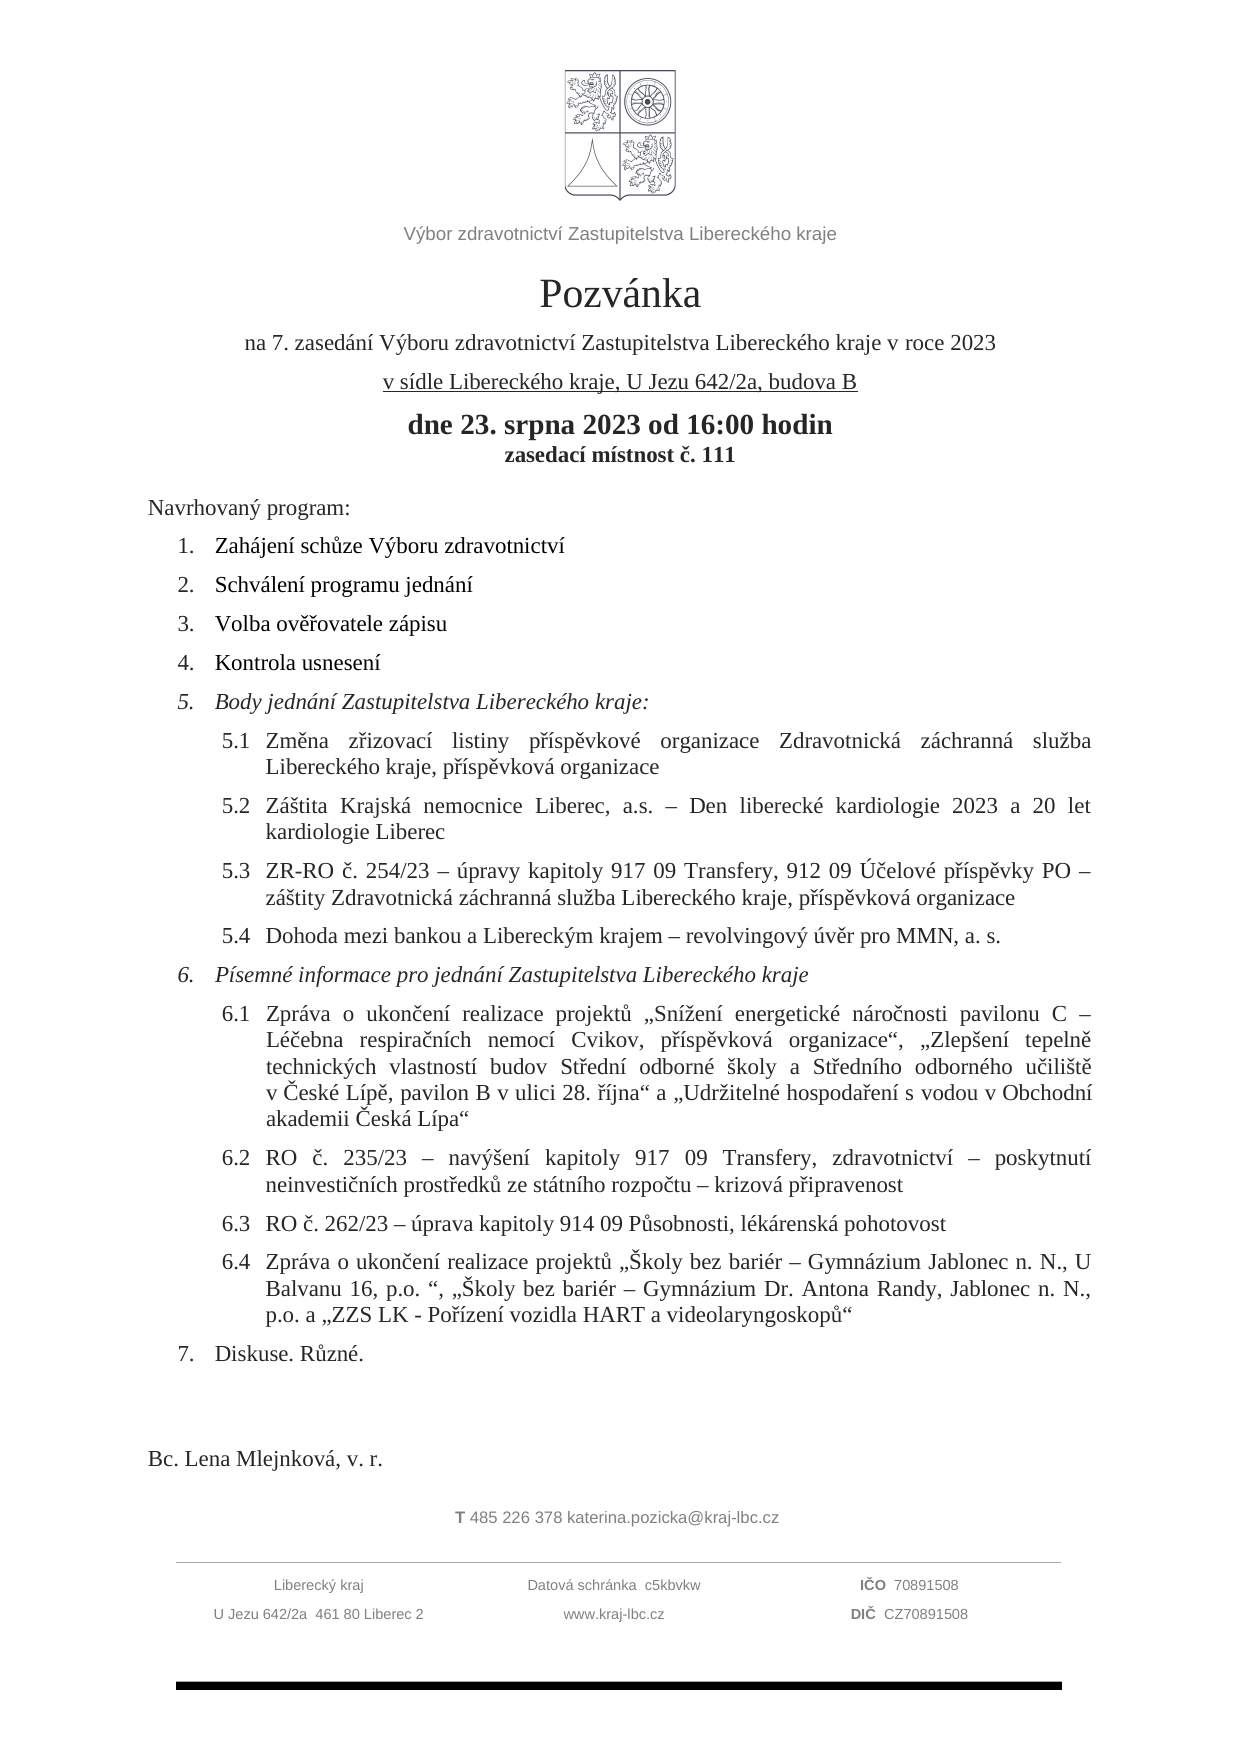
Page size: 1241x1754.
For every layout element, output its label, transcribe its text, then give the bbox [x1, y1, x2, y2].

list Body jednání Zastupitelstva Libereckého kraje: [177, 688, 1092, 714]
list Kontrola usnesení [177, 649, 1092, 675]
list Zahájení schůze Výboru zdravotnictví [177, 532, 1092, 559]
list Dohoda mezi bankou a Libereckým krajem – revolvingový úvěr pro MMN, a. s. [222, 922, 1092, 949]
list Změna zřizovací listiny příspěvkové organizace Zdravotnická záchranná služba Libereckého kraje, příspěvková organizace [222, 727, 1092, 779]
list Záštita Krajská nemocnice Liberec, a.s. – Den liberecké kardiologie 2023 a 20 let kardiologie Liberec [222, 792, 1092, 845]
text dne 23. srpna 2023 od 16:00 hodin [148, 407, 1092, 441]
text Bc. Lena Mlejnková, v. r. [148, 1445, 1092, 1472]
picture [564, 70, 676, 201]
list Diskuse. Různé. [177, 1340, 1092, 1366]
list RO č. 262/23 – úprava kapitoly 914 09 Působnosti, lékárenská pohotovost [222, 1209, 1092, 1236]
list RO č. 235/23 – navýšení kapitoly 917 09 Transfery, zdravotnictví – poskytnutí neinvestičních prostředků ze státního rozpočtu – krizová připravenost [222, 1144, 1092, 1197]
list Volba ověřovatele zápisu [177, 610, 1092, 637]
text zasedací místnost č. 111 [148, 441, 1092, 467]
list Zpráva o ukončení realizace projektů „Snížení energetické náročnosti pavilonu C – Léčebna respiračních nemocí Cvikov, příspěvková organizace“, „Zlepšení tepelně technických vlastností budov Střední odborné školy a Středního odborného učiliště v České Lípě, pavilon B v ulici 28. října“ a „Udržitelné hospodaření s vodou v Obchodní akademii Česká Lípa“ [222, 1000, 1092, 1132]
text na 7. zasedání Výboru zdravotnictví Zastupitelstva Libereckého kraje v roce 2023 [148, 329, 1092, 355]
list Písemné informace pro jednání Zastupitelstva Libereckého kraje [177, 961, 1092, 988]
list ZR-RO č. 254/23 – úpravy kapitoly 917 09 Transfery, 912 09 Účelové příspěvky PO – záštity Zdravotnická záchranná služba Libereckého kraje, příspěvková organizace [222, 857, 1092, 910]
list Schválení programu jednání [177, 571, 1092, 598]
text v sídle Libereckého kraje, U Jezu 642/2a, budova B [148, 368, 1092, 394]
text Pozvánka [148, 269, 1092, 317]
text Navrhovaný program: [148, 494, 1092, 520]
list Zpráva o ukončení realizace projektů „Školy bez bariér – Gymnázium Jablonec n. N., U Balvanu 16, p.o. “, „Školy bez bariér – Gymnázium Dr. Antona Randy, Jablonec n. N., p.o. a „ZZS LK - Pořízení vozidla HART a videolaryngoskopů“ [222, 1248, 1092, 1327]
